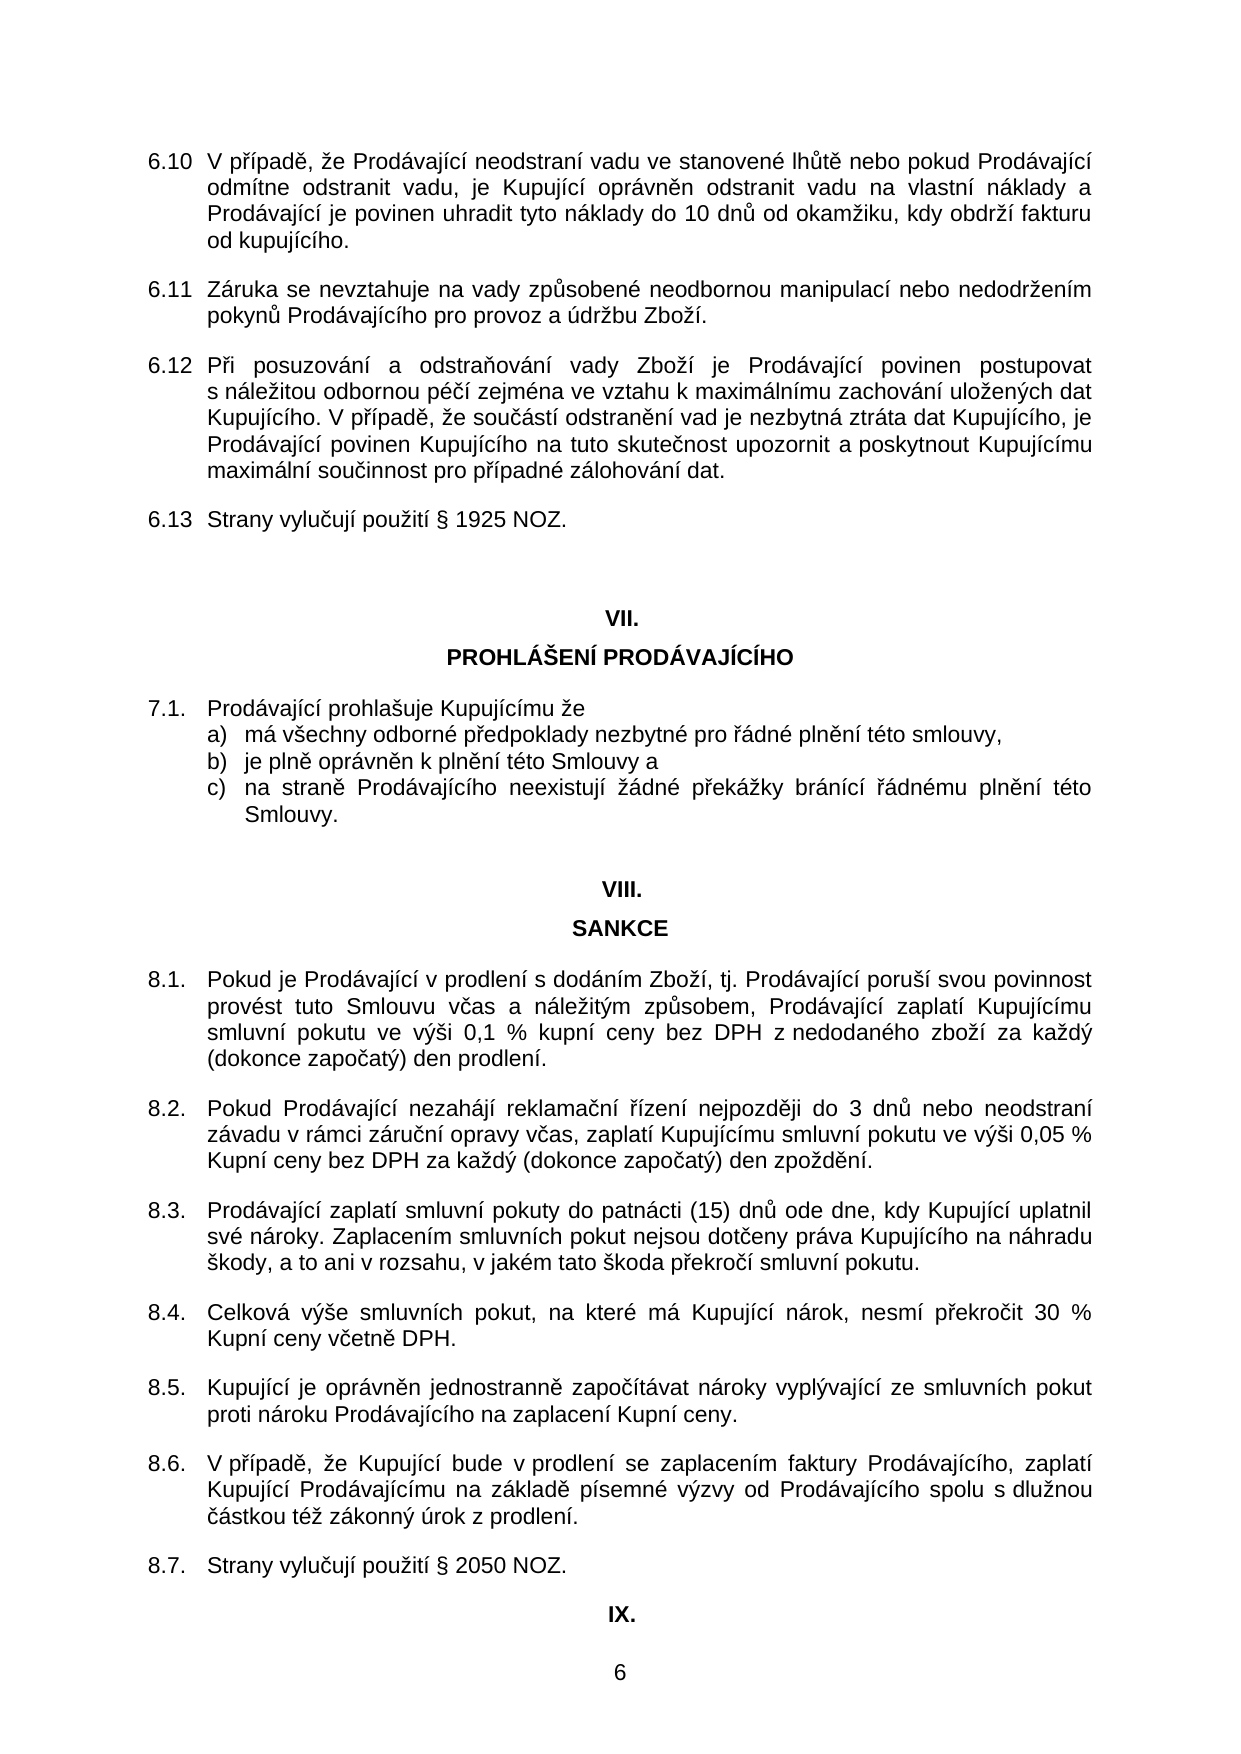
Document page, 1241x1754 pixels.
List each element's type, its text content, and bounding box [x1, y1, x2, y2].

list Záruka se nevztahuje na vady způsobené neodbornou manipulací nebo nedodržením pokynů Prodávajícího pro provoz a údržbu Zboží. [148, 276, 1092, 329]
list VIII. [151, 876, 1092, 902]
list Strany vylučují použití § 1925 NOZ. [148, 506, 1092, 533]
subtitle Celková výše smluvních pokut, na které má Kupující nárok, nesmí překročit 30 % Kupní ceny včetně DPH. [148, 1299, 1092, 1351]
subtitle Kupující je oprávněn jednostranně započítávat nároky vyplývající ze smluvních pokut proti nároku Prodávajícího na zaplacení Kupní ceny. [148, 1374, 1092, 1427]
list V případě, že Prodávající neodstraní vadu ve stanovené lhůtě nebo pokud Prodávající odmítne odstranit vadu, je Kupující oprávněn odstranit vadu na vlastní náklady a Prodávající je povinen uhradit tyto náklady do 10 dnů od okamžiku, kdy obdrží fakturu od kupujícího. [148, 148, 1092, 253]
list VII. [151, 605, 1092, 631]
list IX. [151, 1601, 1092, 1627]
subtitle má všechny odborné předpoklady nezbytné pro řádné plnění této smlouvy, [207, 721, 1092, 748]
list Při posuzování a odstraňování vady Zboží je Prodávající povinen postupovat s náležitou odbornou péčí zejména ve vztahu k maximálnímu zachování uložených dat Kupujícího. V případě, že součástí odstranění vad je nezbytná ztráta dat Kupujícího, je Prodávající povinen Kupujícího na tuto skutečnost upozornit a poskytnout Kupujícímu maximální součinnost pro případné zálohování dat. [148, 352, 1092, 483]
text SANKCE [148, 915, 1092, 941]
subtitle Pokud Prodávající nezahájí reklamační řízení nejpozději do 3 dnů nebo neodstraní závadu v rámci záruční opravy včas, zaplatí Kupujícímu smluvní pokutu ve výši 0,05 % Kupní ceny bez DPH za každý (dokonce započatý) den zpoždění. [148, 1095, 1092, 1174]
subtitle Prodávající prohlašuje Kupujícímu že [148, 695, 1092, 721]
subtitle Strany vylučují použití § 2050 NOZ. [148, 1552, 1092, 1578]
text PROHLÁŠENÍ PRODÁVAJÍCÍHO [148, 644, 1092, 670]
subtitle na straně Prodávajícího neexistují žádné překážky bránící řádnému plnění této Smlouvy. [207, 774, 1092, 827]
subtitle Pokud je Prodávající v prodlení s dodáním Zboží, tj. Prodávající poruší svou povinnost provést tuto Smlouvu včas a náležitým způsobem, Prodávající zaplatí Kupujícímu smluvní pokutu ve výši 0,1 % kupní ceny bez DPH z nedodaného zboží za každý (dokonce započatý) den prodlení. [148, 966, 1092, 1072]
subtitle Prodávající zaplatí smluvní pokuty do patnácti (15) dnů ode dne, kdy Kupující uplatnil své nároky. Zaplacením smluvních pokut nejsou dotčeny práva Kupujícího na náhradu škody, a to ani v rozsahu, v jakém tato škoda překročí smluvní pokutu. [148, 1197, 1092, 1276]
subtitle je plně oprávněn k plnění této Smlouvy a [207, 748, 1092, 774]
subtitle V případě, že Kupující bude v prodlení se zaplacením faktury Prodávajícího, zaplatí Kupující Prodávajícímu na základě písemné výzvy od Prodávajícího spolu s dlužnou částkou též zákonný úrok z prodlení. [148, 1450, 1092, 1529]
